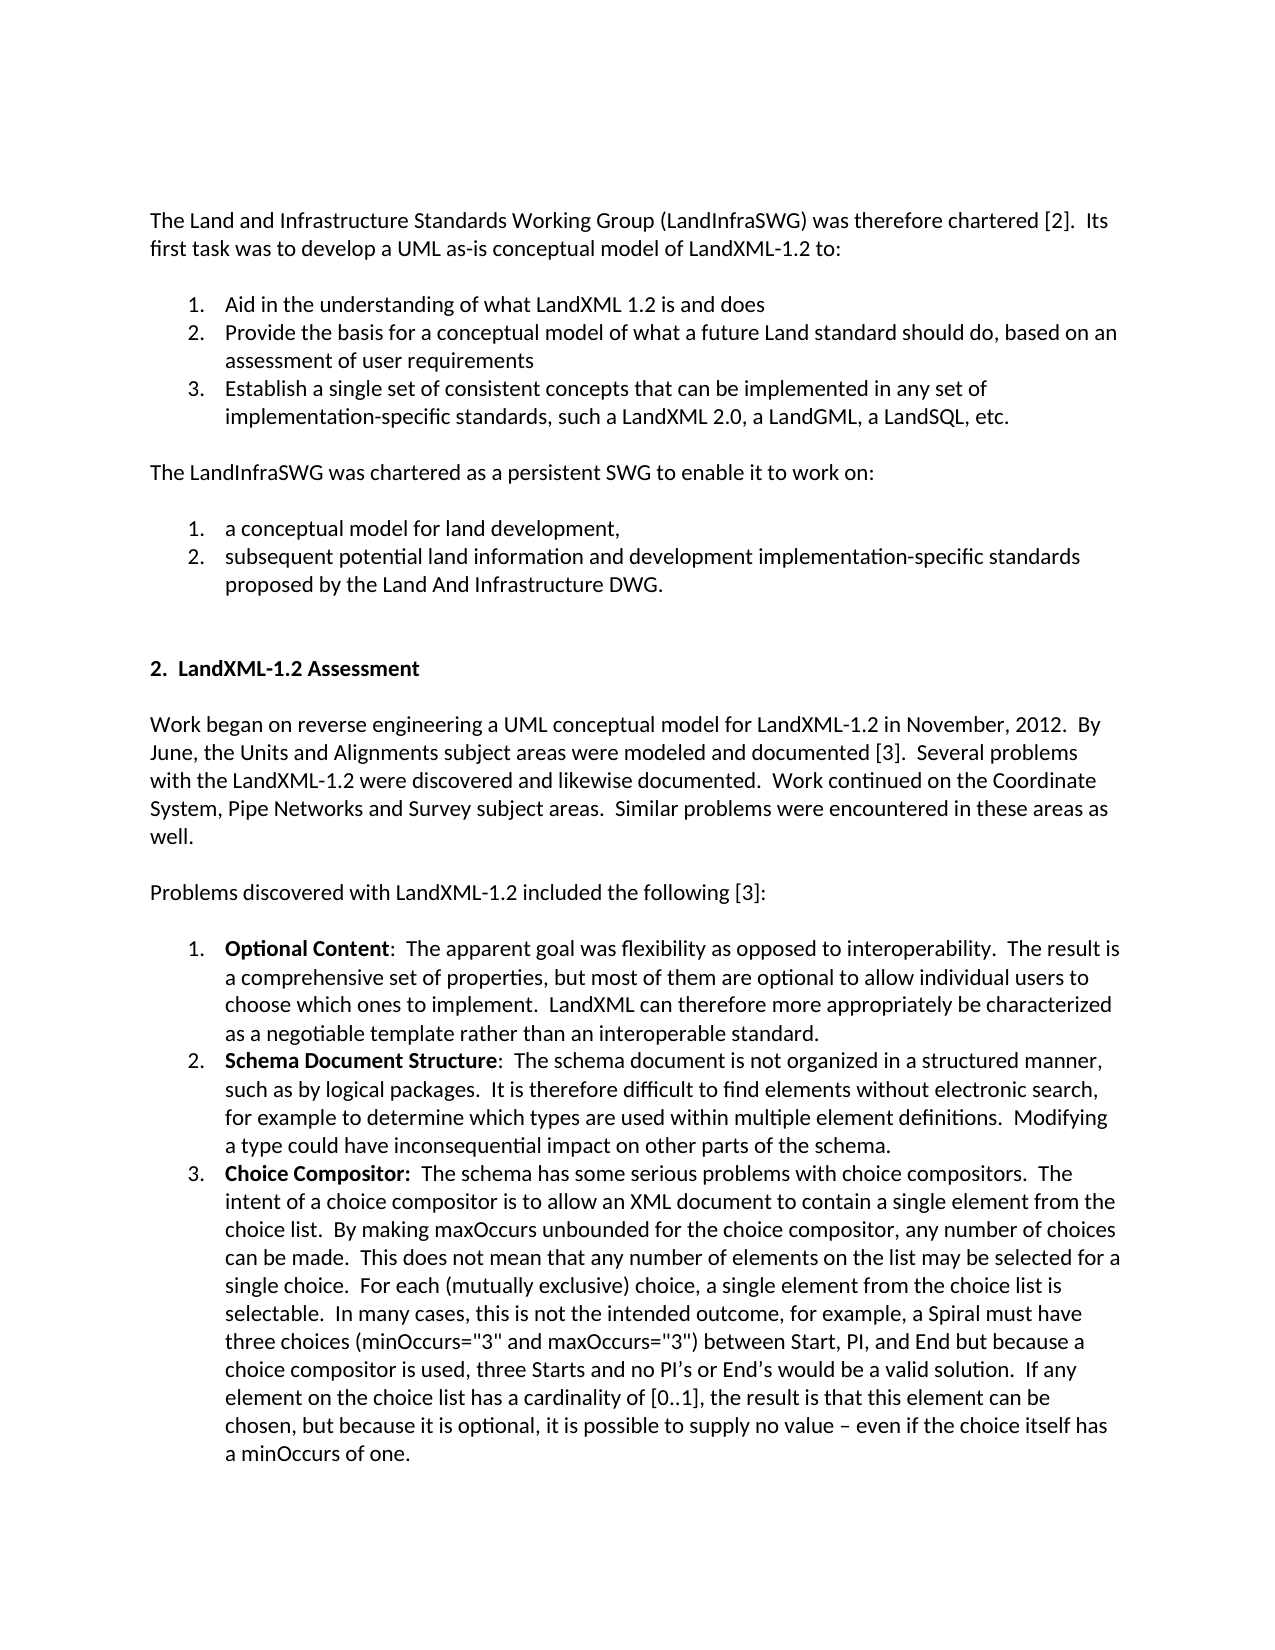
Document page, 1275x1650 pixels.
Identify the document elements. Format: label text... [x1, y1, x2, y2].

list Schema Document Structure: The schema document is not organized in a structured manner, such as by logical packages. It is therefore difficult to find elements without electronic search, for example to determine which types are used within multiple element definitions. Modifying a type could have inconsequential impact on other parts of the schema. [187, 1047, 1125, 1159]
list Aid in the understanding of what LandXML 1.2 is and does [187, 290, 1125, 318]
list Optional Content: The apparent goal was flexibility as opposed to interoperability. The result is a comprehensive set of properties, but most of them are optional to allow individual users to choose which ones to implement. LandXML can therefore more appropriately be characterized as a negotiable template rather than an interoperable standard. [187, 934, 1125, 1047]
list subsequent potential land information and development implementation-specific standards proposed by the Land And Infrastructure DWG. [187, 542, 1125, 598]
text The Land and Infrastructure Standards Working Group (LandInfraSWG) was therefore chartered [2]. Its first task was to develop a UML as-is conceptual model of LandXML-1.2 to: [150, 206, 1125, 262]
list Choice Compositor: The schema has some serious problems with choice compositors. The intent of a choice compositor is to allow an XML document to contain a single element from the choice list. By making maxOccurs unbounded for the choice compositor, any number of choices can be made. This does not mean that any number of elements on the list may be selected for a single choice. For each (mutually exclusive) choice, a single element from the choice list is selectable. In many cases, this is not the intended outcome, for example, a Spiral must have three choices (minOccurs="3" and maxOccurs="3") between Start, PI, and End but because a choice compositor is used, three Starts and no PI’s or End’s would be a valid solution. If any element on the choice list has a cardinality of [0..1], the result is that this element can be chosen, but because it is optional, it is possible to supply no value – even if the choice itself has a minOccurs of one. [187, 1159, 1125, 1467]
text The LandInfraSWG was chartered as a persistent SWG to enable it to work on: [150, 458, 1125, 486]
text Work began on reverse engineering a UML conceptual model for LandXML-1.2 in November, 2012. By June, the Units and Alignments subject areas were modeled and documented [3]. Several problems with the LandXML-1.2 were discovered and likewise documented. Work continued on the Coordinate System, Pipe Networks and Survey subject areas. Similar problems were encountered in these areas as well. [150, 710, 1125, 851]
list Provide the basis for a conceptual model of what a future Land standard should do, based on an assessment of user requirements [187, 318, 1125, 374]
text 2. LandXML-1.2 Assessment [150, 654, 1125, 682]
text Problems discovered with LandXML-1.2 included the following [3]: [150, 878, 1125, 907]
list a conceptual model for land development, [187, 514, 1125, 542]
list Establish a single set of consistent concepts that can be implemented in any set of implementation-specific standards, such a LandXML 2.0, a LandGML, a LandSQL, etc. [187, 374, 1125, 430]
